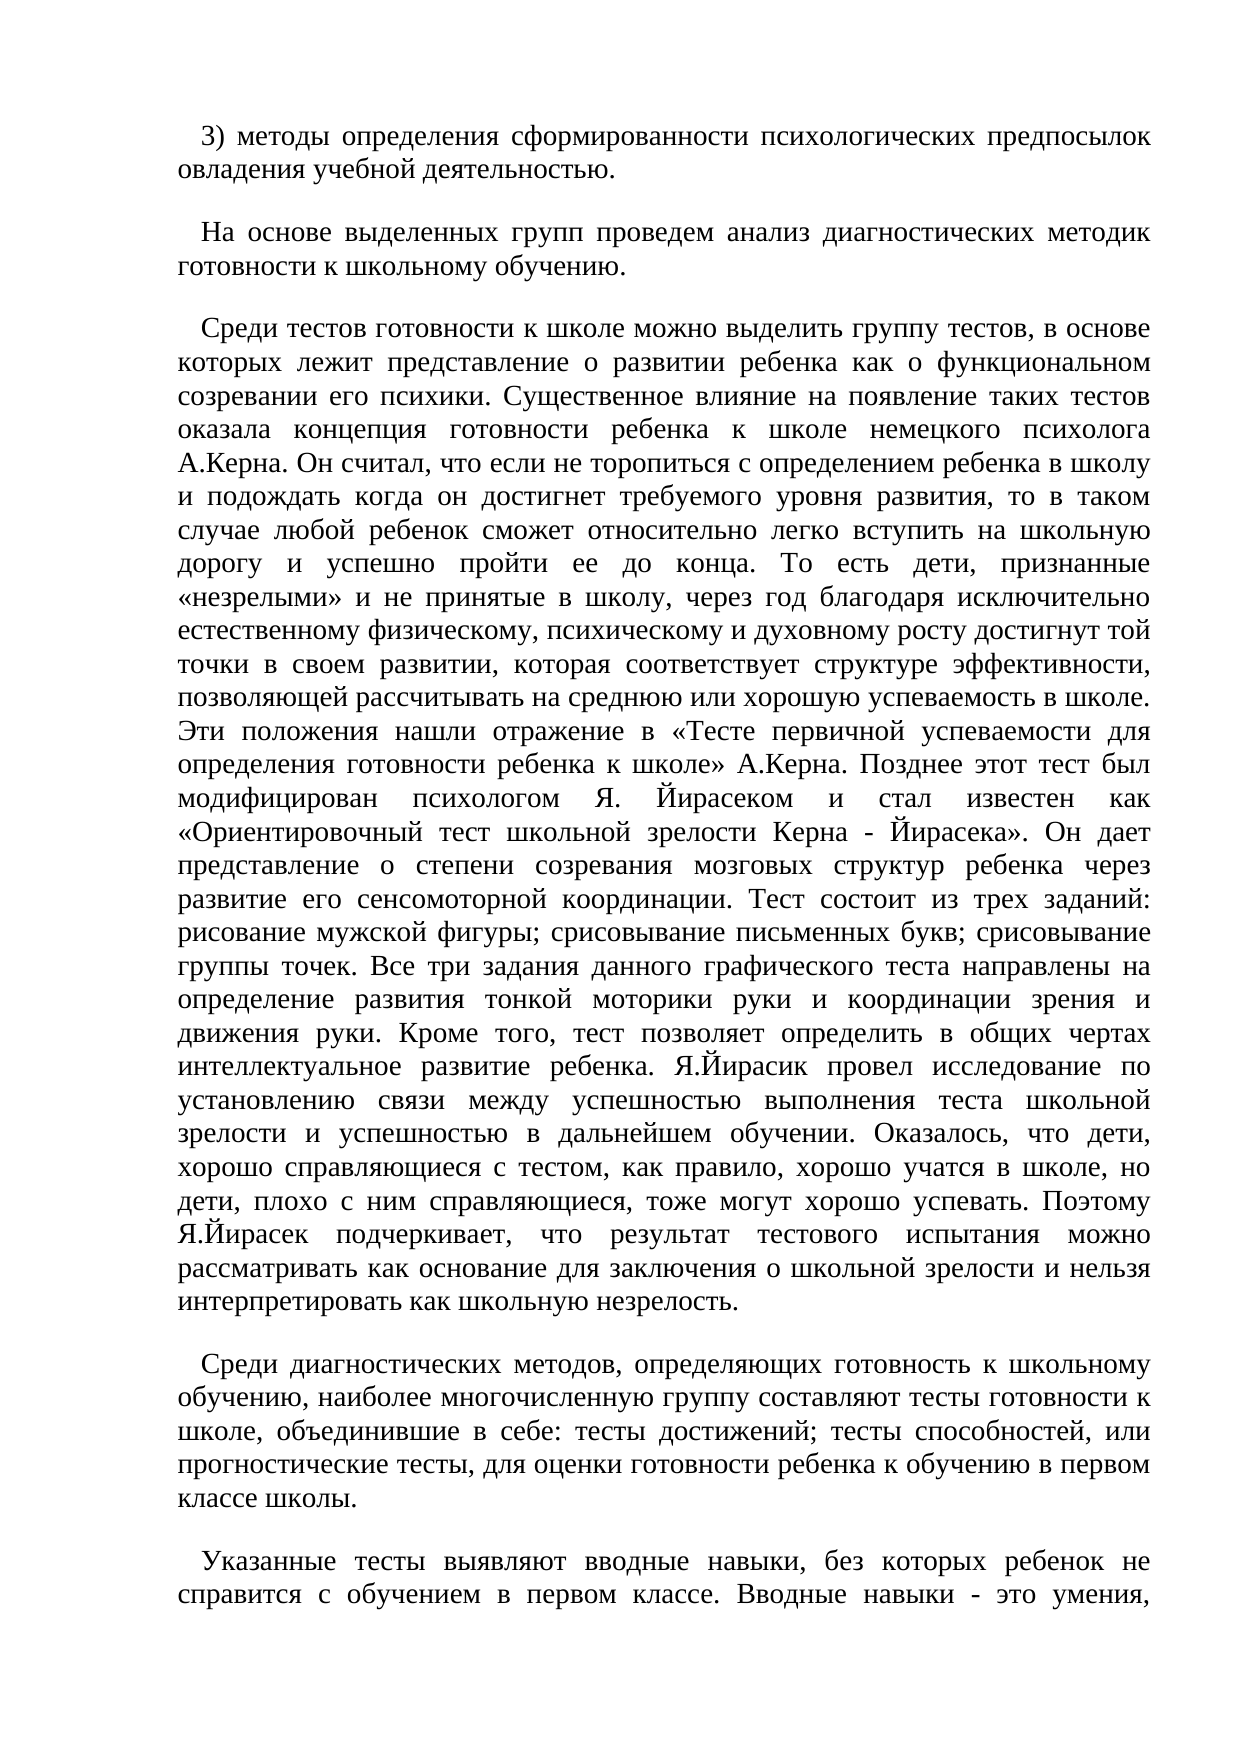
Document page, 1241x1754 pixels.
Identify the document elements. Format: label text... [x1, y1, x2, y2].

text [177, 1543, 1152, 1610]
text 3) методы определения сформированности психологических предпосылок овладения учебной деятельностью. [177, 118, 1152, 185]
text На основе выделенных групп проведем анализ диагностических методик готовности к школьному обучению. [177, 214, 1152, 281]
text Среди тестов готовности к школе можно выделить группу тестов, в основе которых лежит представление о развитии ребенка как о функциональном созревании его психики. Существенное влияние на появление таких тестов оказала концепция готовности ребенка к школе немецкого психолога А.Керна. Он считал, что если не торопиться с определением ребенка в школу и подождать когда он достигнет требуемого уровня развития, то в таком случае любой ребенок сможет относительно легко вступить на школьную дорогу и успешно пройти ее до конца. То есть дети, признанные «незрелыми» и не принятые в школу, через год благодаря исключительно естественному физическому, психическому и духовному росту достигнут той точки в своем развитии, которая соответствует структуре эффективности, позволяющей рассчитывать на среднюю или хорошую успеваемость в школе. Эти положения нашли отражение в «Тесте первичной успеваемости для определения готовности ребенка к школе» А.Керна. Позднее этот тест был модифицирован психологом Я. Йирасеком и стал известен как «Ориентировочный тест школьной зрелости Керна - Йирасека». Он дает представление о степени созревания мозговых структур ребенка через развитие его сенсомоторной координации. Тест состоит из трех заданий: рисование мужской фигуры; срисовывание письменных букв; срисовывание группы точек. Все три задания данного графического теста направлены на определение развития тонкой моторики руки и координации зрения и движения руки. Кроме того, тест позволяет определить в общих чертах интеллектуальное развитие ребенка. Я.Йирасик провел исследование по установлению связи между успешностью выполнения теста школьной зрелости и успешностью в дальнейшем обучении. Оказалось, что дети, хорошо справляющиеся с тестом, как правило, хорошо учатся в школе, но дети, плохо с ним справляющиеся, тоже могут хорошо успевать. Поэтому Я.Йирасек подчеркивает, что результат тестового испытания можно рассматривать как основание для заключения о школьной зрелости и нельзя интерпретировать как школьную незрелость. [177, 311, 1152, 1317]
text Среди диагностических методов, определяющих готовность к школьному обучению, наиболее многочисленную группу составляют тесты готовности к школе, объединившие в себе: тесты достижений; тесты способностей, или прогностические тесты, для оценки готовности ребенка к обучению в первом классе школы. [177, 1346, 1152, 1514]
